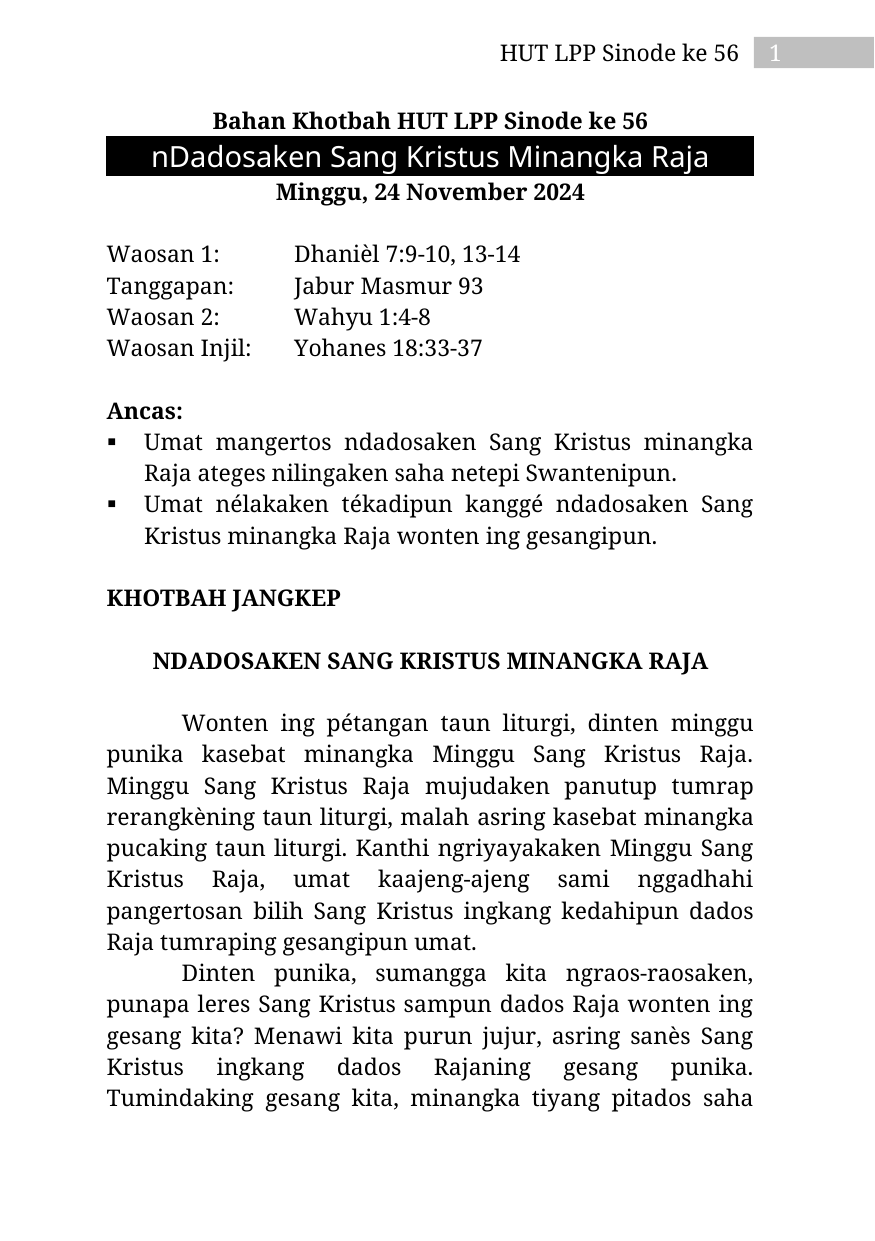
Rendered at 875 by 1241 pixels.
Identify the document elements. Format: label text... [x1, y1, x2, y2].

text Waosan 2: Wahyu 1:4-8 [106, 301, 754, 332]
text KHOTBAH JANGKEP [106, 582, 754, 613]
text nDadosaken Sang Kristus Minangka Raja [106, 136, 754, 176]
text Waosan 1: Dhanièl 7:9-10, 13-14 [106, 238, 754, 270]
list Umat mangertos ndadosaken Sang Kristus minangka Raja ateges nilingaken saha netepi Swantenipun. [106, 426, 754, 488]
text Wonten ing pétangan taun liturgi, dinten minggu punika kasebat minangka Minggu Sang Kristus Raja. Minggu Sang Kristus Raja mujudaken panutup tumrap rerangkèning taun liturgi, malah asring kasebat minangka pucaking taun liturgi. Kanthi ngriyayakaken Minggu Sang Kristus Raja, umat kaajeng-ajeng sami nggadhahi pangertosan bilih Sang Kristus ingkang kedahipun dados Raja tumraping gesangipun umat. [106, 707, 754, 957]
text Waosan Injil: Yohanes 18:33-37 [106, 332, 754, 363]
text Minggu, 24 November 2024 [106, 176, 754, 207]
text Tanggapan: Jabur Masmur 93 [106, 270, 754, 301]
text Bahan Khotbah HUT LPP Sinode ke 56 [106, 105, 754, 136]
text NDADOSAKEN SANG KRISTUS MINANGKA RAJA [106, 645, 754, 676]
list Umat nélakaken tékadipun kanggé ndadosaken Sang Kristus minangka Raja wonten ing gesangipun. [106, 488, 754, 551]
text Ancas: [106, 395, 754, 426]
